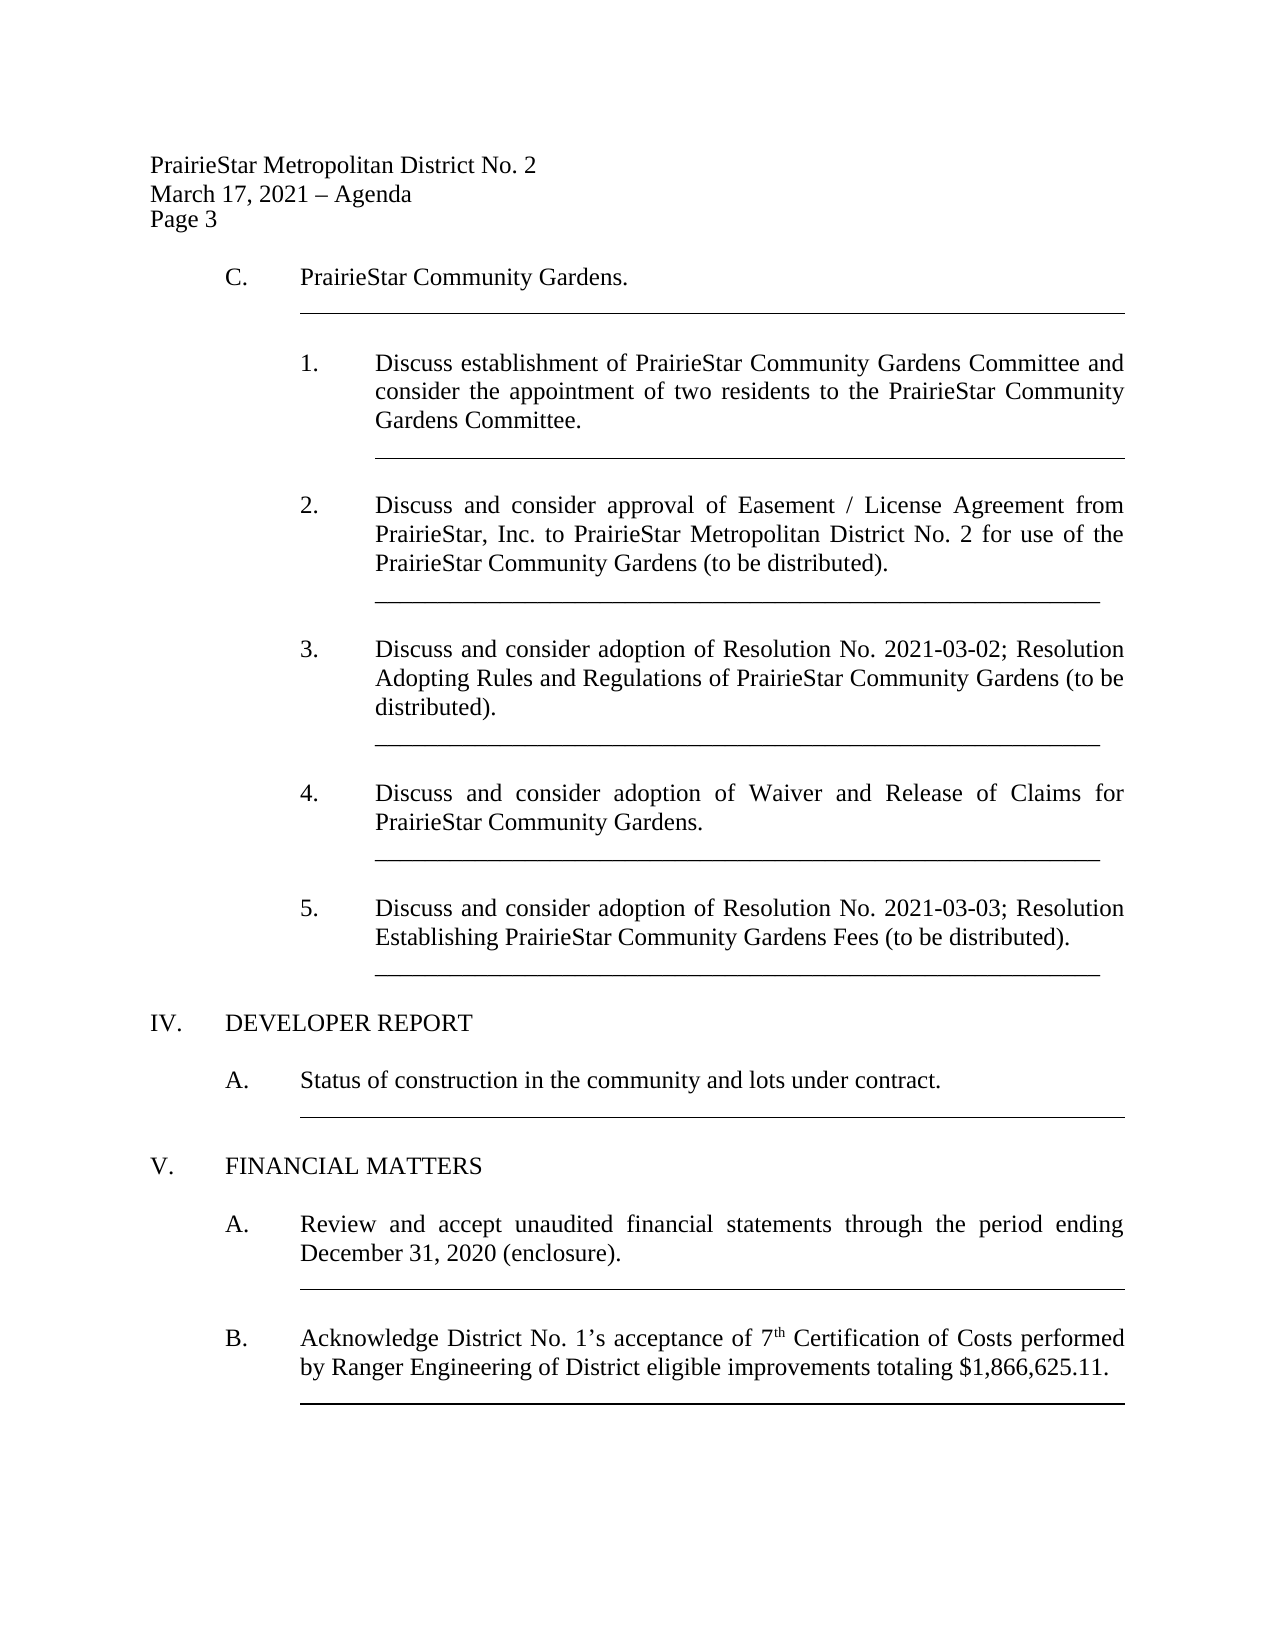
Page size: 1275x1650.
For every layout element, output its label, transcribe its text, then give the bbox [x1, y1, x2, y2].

text IV. DEVELOPER REPORT [150, 1008, 1125, 1037]
list __________________________________________________________ [375, 951, 1125, 979]
text V. FINANCIAL MATTERS [150, 1151, 1125, 1180]
text A. Review and accept unaudited financial statements through the period ending December 31, 2020 (enclosure). [225, 1209, 1125, 1266]
list 2. Discuss and consider approval of Easement / License Agreement from PrairieStar, Inc. to PrairieStar Metropolitan District No. 2 for use of the PrairieStar Community Gardens (to be distributed). [300, 491, 1125, 577]
text C. PrairieStar Community Gardens. [225, 262, 1125, 291]
list Page 3 [150, 207, 1125, 233]
text March 17, 2021 – Agenda [150, 179, 1125, 207]
text __________________________________________________________ [300, 577, 1125, 606]
list __________________________________________________________ [375, 721, 1125, 749]
list 3. Discuss and consider adoption of Resolution No. 2021-03-02; Resolution Adopting Rules and Regulations of PrairieStar Community Gardens (to be distributed). [300, 634, 1125, 721]
list 4. Discuss and consider adoption of Waiver and Release of Claims for PrairieStar Community Gardens. [300, 778, 1125, 836]
text A. Status of construction in the community and lots under contract. [225, 1066, 1125, 1094]
list 5. Discuss and consider adoption of Resolution No. 2021-03-03; Resolution Establishing PrairieStar Community Gardens Fees (to be distributed). [300, 893, 1125, 951]
text B. Acknowledge District No. 1’s acceptance of 7th Certification of Costs performed by Ranger Engineering of District eligible improvements totaling $1,866,625.11. [225, 1323, 1125, 1381]
list 1. Discuss establishment of PrairieStar Community Gardens Committee and consider the appointment of two residents to the PrairieStar Community Gardens Committee. [300, 348, 1125, 434]
text PrairieStar Metropolitan District No. 2 [150, 150, 1125, 179]
list __________________________________________________________ [375, 836, 1125, 864]
